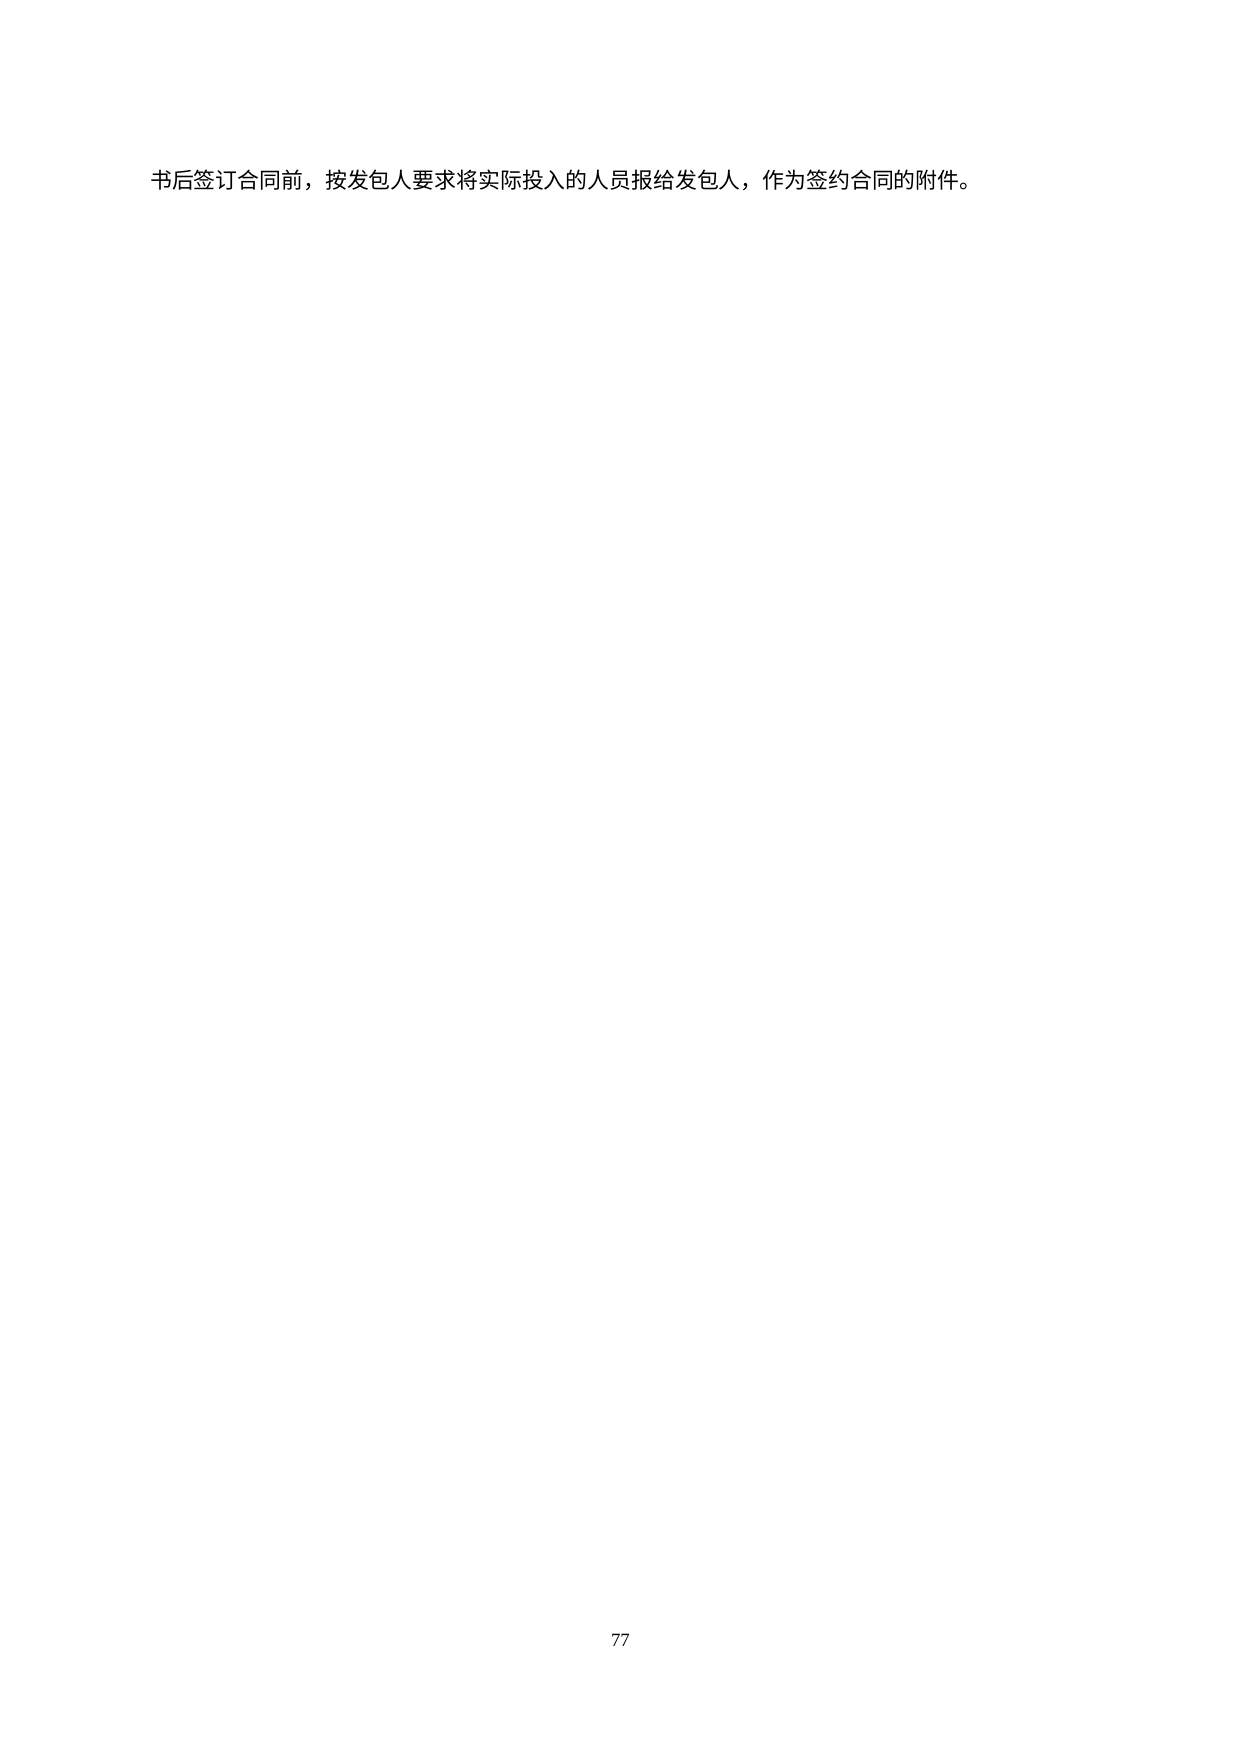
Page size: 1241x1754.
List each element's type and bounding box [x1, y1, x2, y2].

text [150, 162, 1090, 196]
